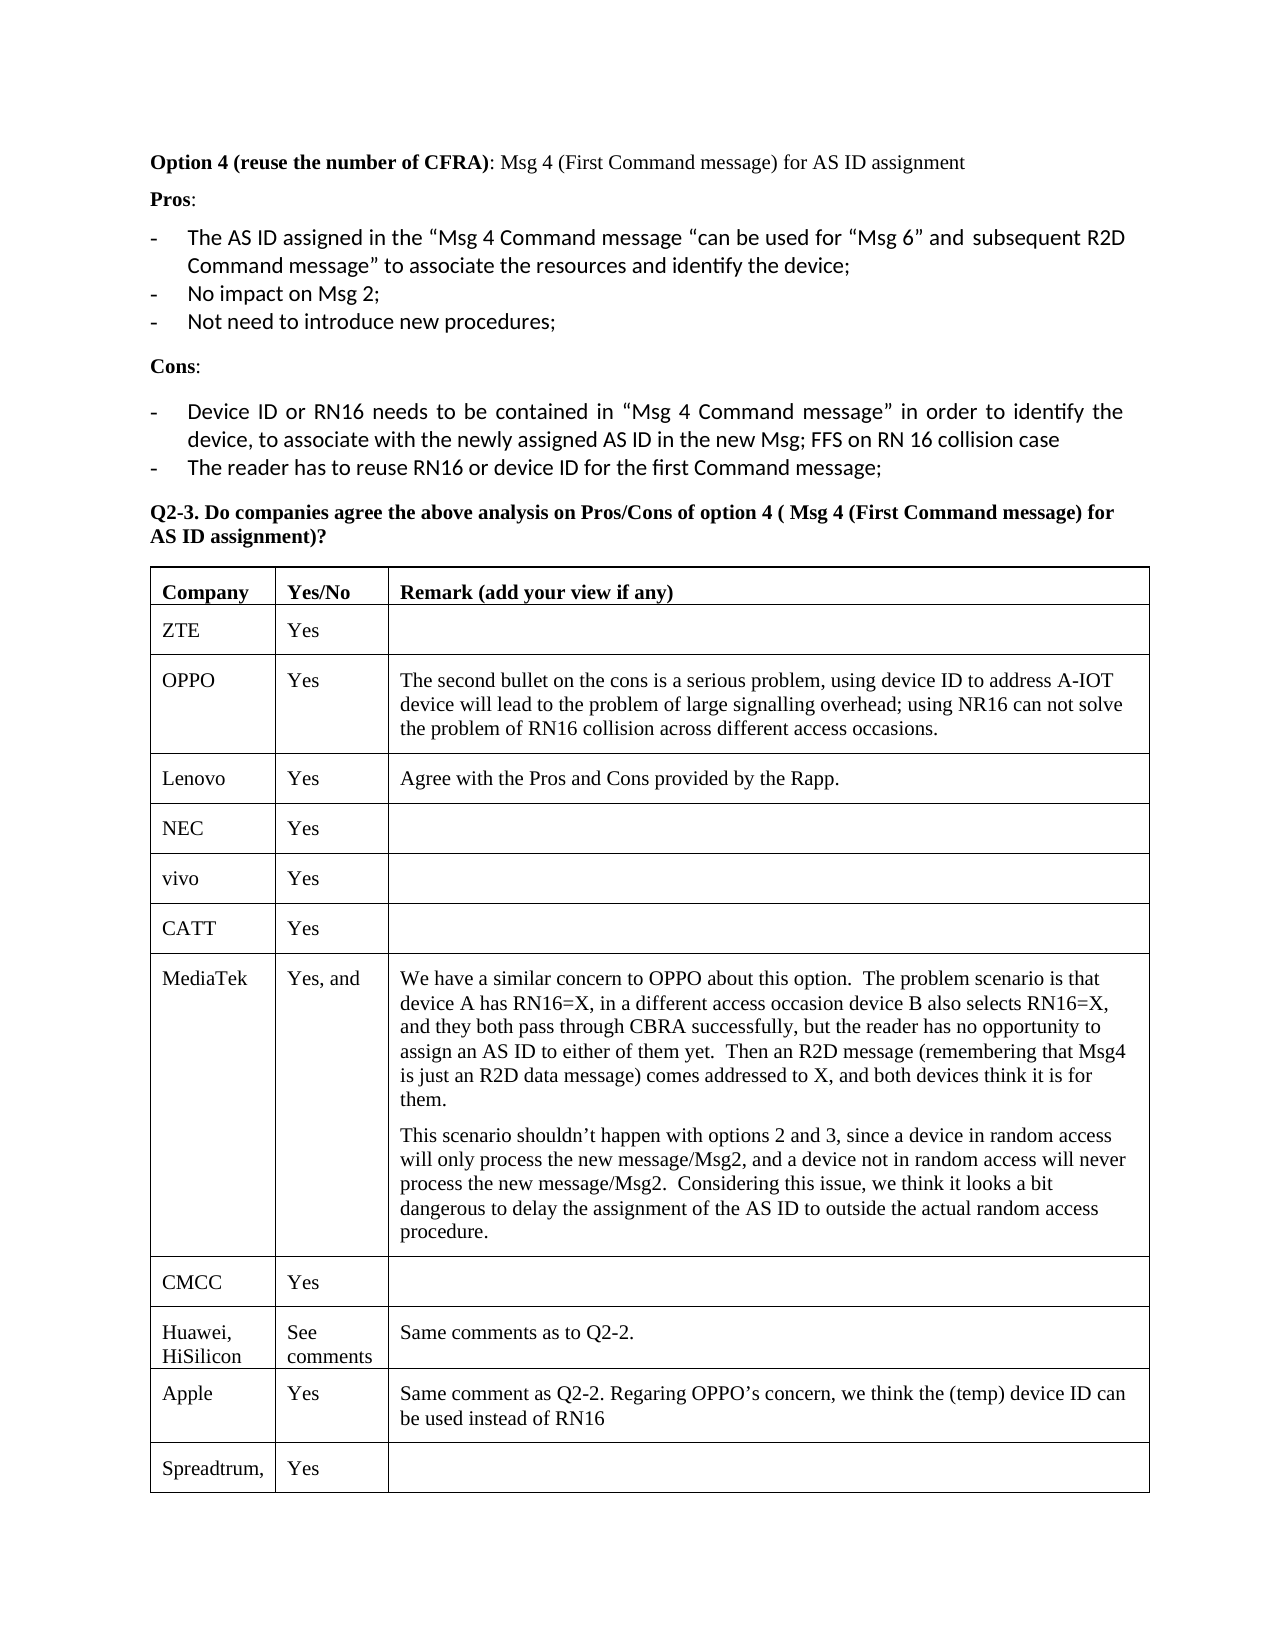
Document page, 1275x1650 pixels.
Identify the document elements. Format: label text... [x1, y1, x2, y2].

subtitle Q2-3. Do companies agree the above analysis on Pros/Cons of option 4 ( Msg 4 (First Command message) for AS ID assignment)? [150, 499, 1125, 548]
table_cell OPPO [151, 655, 275, 752]
list Not need to introduce new procedures; [150, 307, 1125, 335]
table_header Yes/No [276, 568, 388, 604]
table_cell [389, 804, 1149, 853]
table_cell Yes, and [276, 954, 388, 1256]
table_cell [389, 1443, 1149, 1492]
table_cell See comments [276, 1307, 388, 1368]
table_cell [389, 605, 1149, 654]
text Pros: [150, 187, 1125, 211]
table_cell Yes [276, 754, 388, 802]
list No impact on Msg 2; [150, 279, 1125, 307]
table_cell ZTE [151, 605, 275, 654]
table_cell Yes [276, 1257, 388, 1306]
table_cell Lenovo [151, 754, 275, 802]
table_cell Yes [276, 804, 388, 853]
list Device ID or RN16 needs to be contained in “Msg 4 Command message” in order to identify the device, to associate with the newly assigned AS ID in the new Msg; FFS on RN 16 collision case [150, 397, 1125, 453]
table_cell MediaTek [151, 954, 275, 1256]
text Option 4 (reuse the number of CFRA): Msg 4 (First Command message) for AS ID assignment [150, 150, 1125, 174]
table_cell Apple [151, 1369, 275, 1442]
table_header Company [151, 568, 275, 604]
list The reader has to reuse RN16 or device ID for the first Command message; [150, 453, 1125, 481]
table_cell NEC [151, 804, 275, 853]
table_cell vivo [151, 854, 275, 903]
list The AS ID assigned in the “Msg 4 Command message “can be used for “Msg 6” and subsequent R2D Command message” to associate the resources and identify the device; [150, 223, 1125, 279]
table_cell Same comments as to Q2-2. [389, 1307, 1149, 1368]
table_cell [389, 1257, 1149, 1306]
table_cell Yes [276, 655, 388, 752]
table_cell Yes [276, 1369, 388, 1442]
table_cell Yes [276, 605, 388, 654]
table_cell [389, 854, 1149, 903]
table_cell Huawei, HiSilicon [151, 1307, 275, 1368]
table_cell The second bullet on the cons is a serious problem, using device ID to address A-IOT device will lead to the problem of large signalling overhead; using NR16 can not solve the problem of RN16 collision across different access occasions. [389, 655, 1149, 752]
table_cell CMCC [151, 1257, 275, 1306]
table_cell Spreadtrum, UNISOC [151, 1443, 275, 1492]
table_cell Yes [276, 904, 388, 953]
table_cell Agree with the Pros and Cons provided by the Rapp. [389, 754, 1149, 802]
table_cell Same comment as Q2-2. Regaring OPPO’s concern, we think the (temp) device ID can be used instead of RN16 [389, 1369, 1149, 1442]
table_header Remark (add your view if any) [389, 568, 1149, 604]
text Cons: [150, 354, 1125, 378]
table_cell Yes [276, 1443, 388, 1492]
table_cell [389, 904, 1149, 953]
table_cell CATT [151, 904, 275, 953]
table_cell Yes [276, 854, 388, 903]
table_cell We have a similar concern to OPPO about this option. The problem scenario is that device A has RN16=X, in a different access occasion device B also selects RN16=X, and they both pass through CBRA successfully, but the reader has no opportunity to assign an AS ID to either of them yet. Then an R2D message (remembering that Msg4 is just an R2D data message) comes addressed to X, and both devices think it is for them. This scenario shouldn’t happen with options 2 and 3, since a device in random access will only process the new message/Msg2, and a device not in random access will never process the new message/Msg2. Considering this issue, we think it looks a bit dangerous to delay the assignment of the AS ID to outside the actual random access procedure. [389, 954, 1149, 1256]
